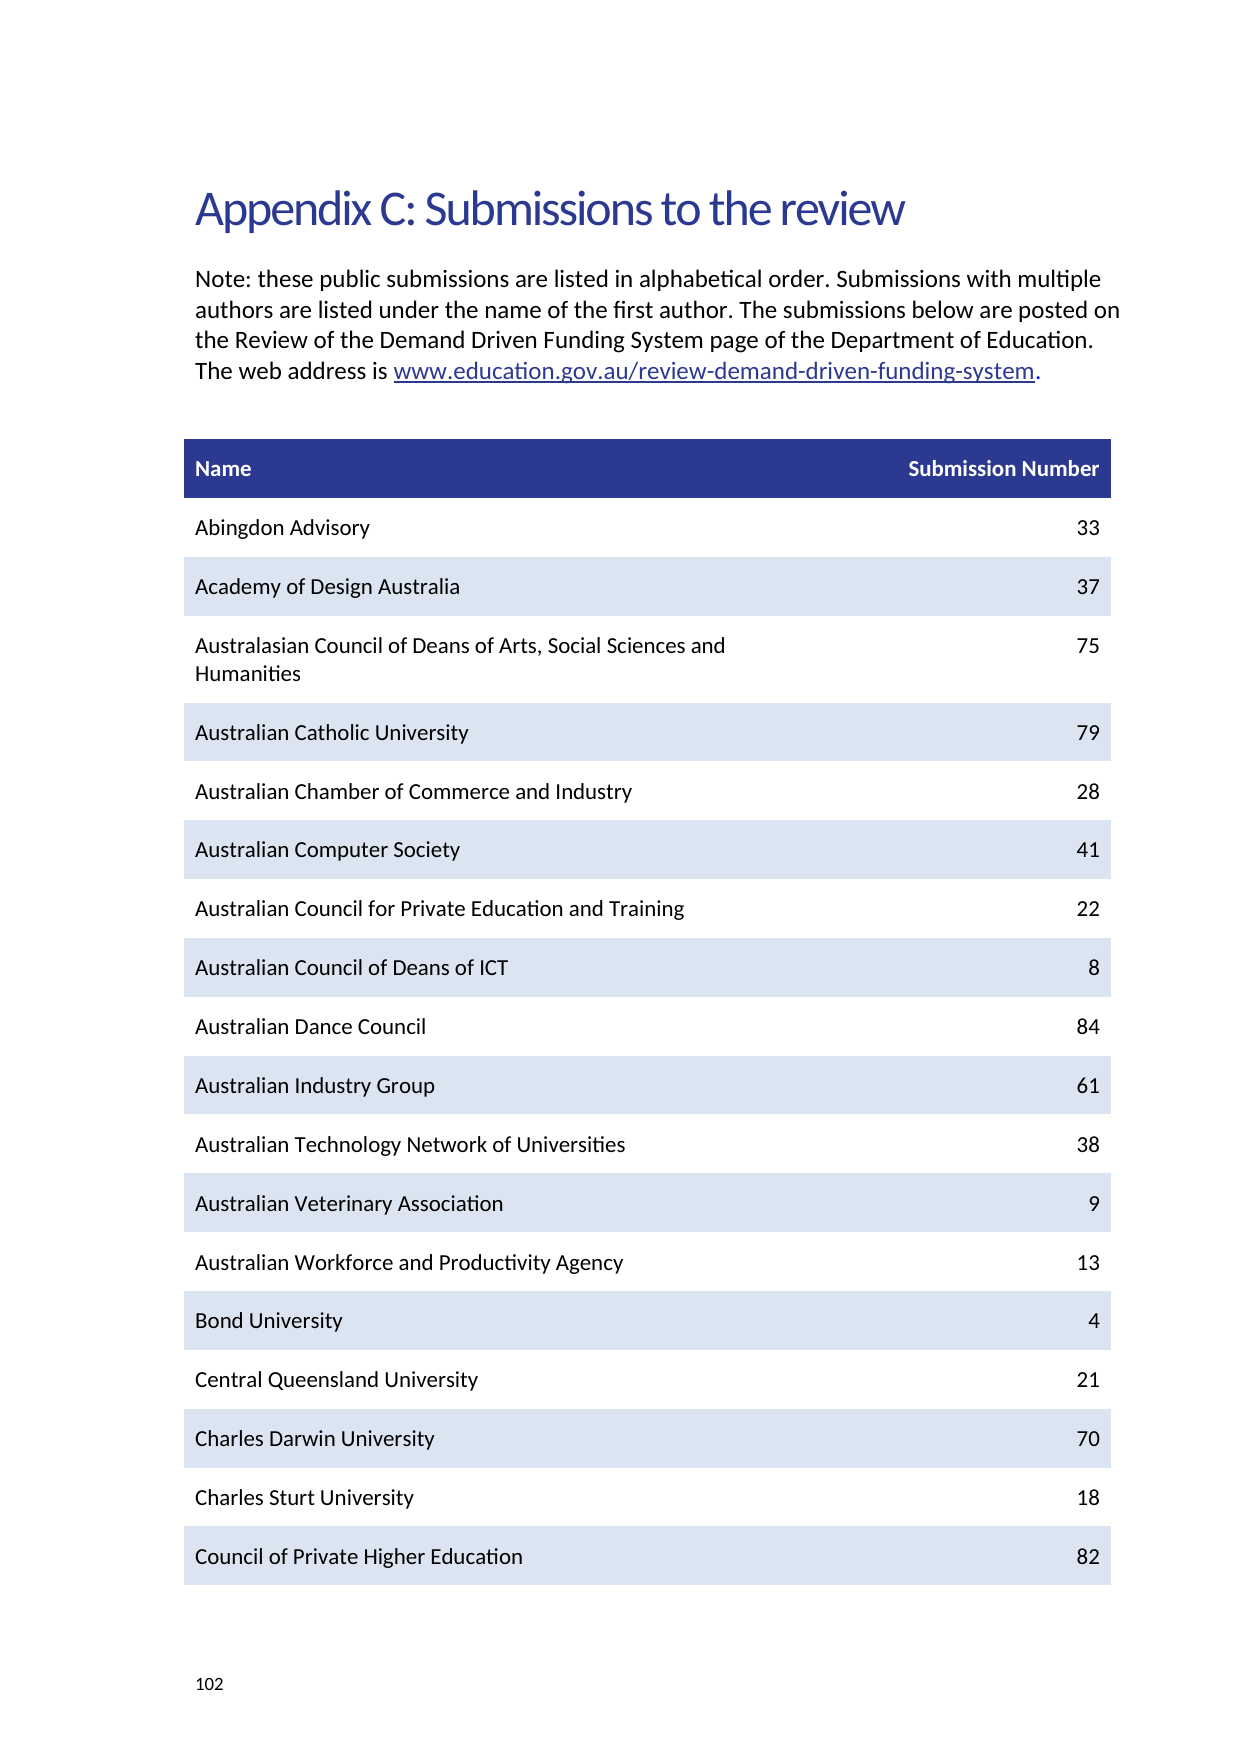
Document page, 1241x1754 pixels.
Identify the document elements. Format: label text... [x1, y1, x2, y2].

table_cell Central Queensland University [184, 1350, 845, 1409]
subtitle Appendix C: Submissions to the review [195, 177, 1122, 238]
table_cell 61 [845, 1056, 1111, 1114]
table_cell 82 [845, 1526, 1111, 1585]
table_cell 22 [845, 879, 1111, 938]
table_cell 41 [845, 820, 1111, 879]
table_cell Australian Council for Private Education and Training [184, 879, 845, 938]
table_cell Australian Industry Group [184, 1056, 845, 1114]
table_cell Academy of Design Australia [184, 557, 845, 616]
table_cell Australian Technology Network of Universities [184, 1115, 845, 1173]
table_cell Charles Sturt University [184, 1468, 845, 1526]
table_cell Abingdon Advisory [184, 498, 845, 557]
table_header Submission Number [845, 439, 1111, 498]
table_cell 8 [845, 938, 1111, 997]
table_cell Australian Council of Deans of ICT [184, 938, 845, 997]
table_cell 21 [845, 1350, 1111, 1409]
table_cell 28 [845, 761, 1111, 820]
table_cell 4 [845, 1291, 1111, 1350]
table_cell Australian Catholic University [184, 703, 845, 761]
table_cell 70 [845, 1409, 1111, 1468]
table_cell Australasian Council of Deans of Arts, Social Sciences and Humanities [184, 616, 845, 702]
table_cell 75 [845, 616, 1111, 702]
table_cell Council of Private Higher Education [184, 1526, 845, 1585]
table_cell Australian Workforce and Productivity Agency [184, 1232, 845, 1291]
table_cell 84 [845, 997, 1111, 1056]
table_header Name [184, 439, 845, 498]
table_cell Australian Dance Council [184, 997, 845, 1056]
table_cell Australian Chamber of Commerce and Industry [184, 761, 845, 820]
table_cell 33 [845, 498, 1111, 557]
table_cell Bond University [184, 1291, 845, 1350]
table_cell 38 [845, 1115, 1111, 1173]
table_cell 18 [845, 1468, 1111, 1526]
table_cell 9 [845, 1173, 1111, 1232]
table_cell 13 [845, 1232, 1111, 1291]
table_cell 79 [845, 703, 1111, 761]
table_cell Charles Darwin University [184, 1409, 845, 1468]
table_cell Australian Veterinary Association [184, 1173, 845, 1232]
text Note: these public submissions are listed in alphabetical order. Submissions with multiple authors are listed under the name of the first author. The submissions below are posted on the Review of the Demand Driven Funding System page of the Department of Education. The web address is www.education.gov.au/review-demand-driven-funding-system. [195, 263, 1122, 385]
table_cell Australian Computer Society [184, 820, 845, 879]
table_cell 37 [845, 557, 1111, 616]
